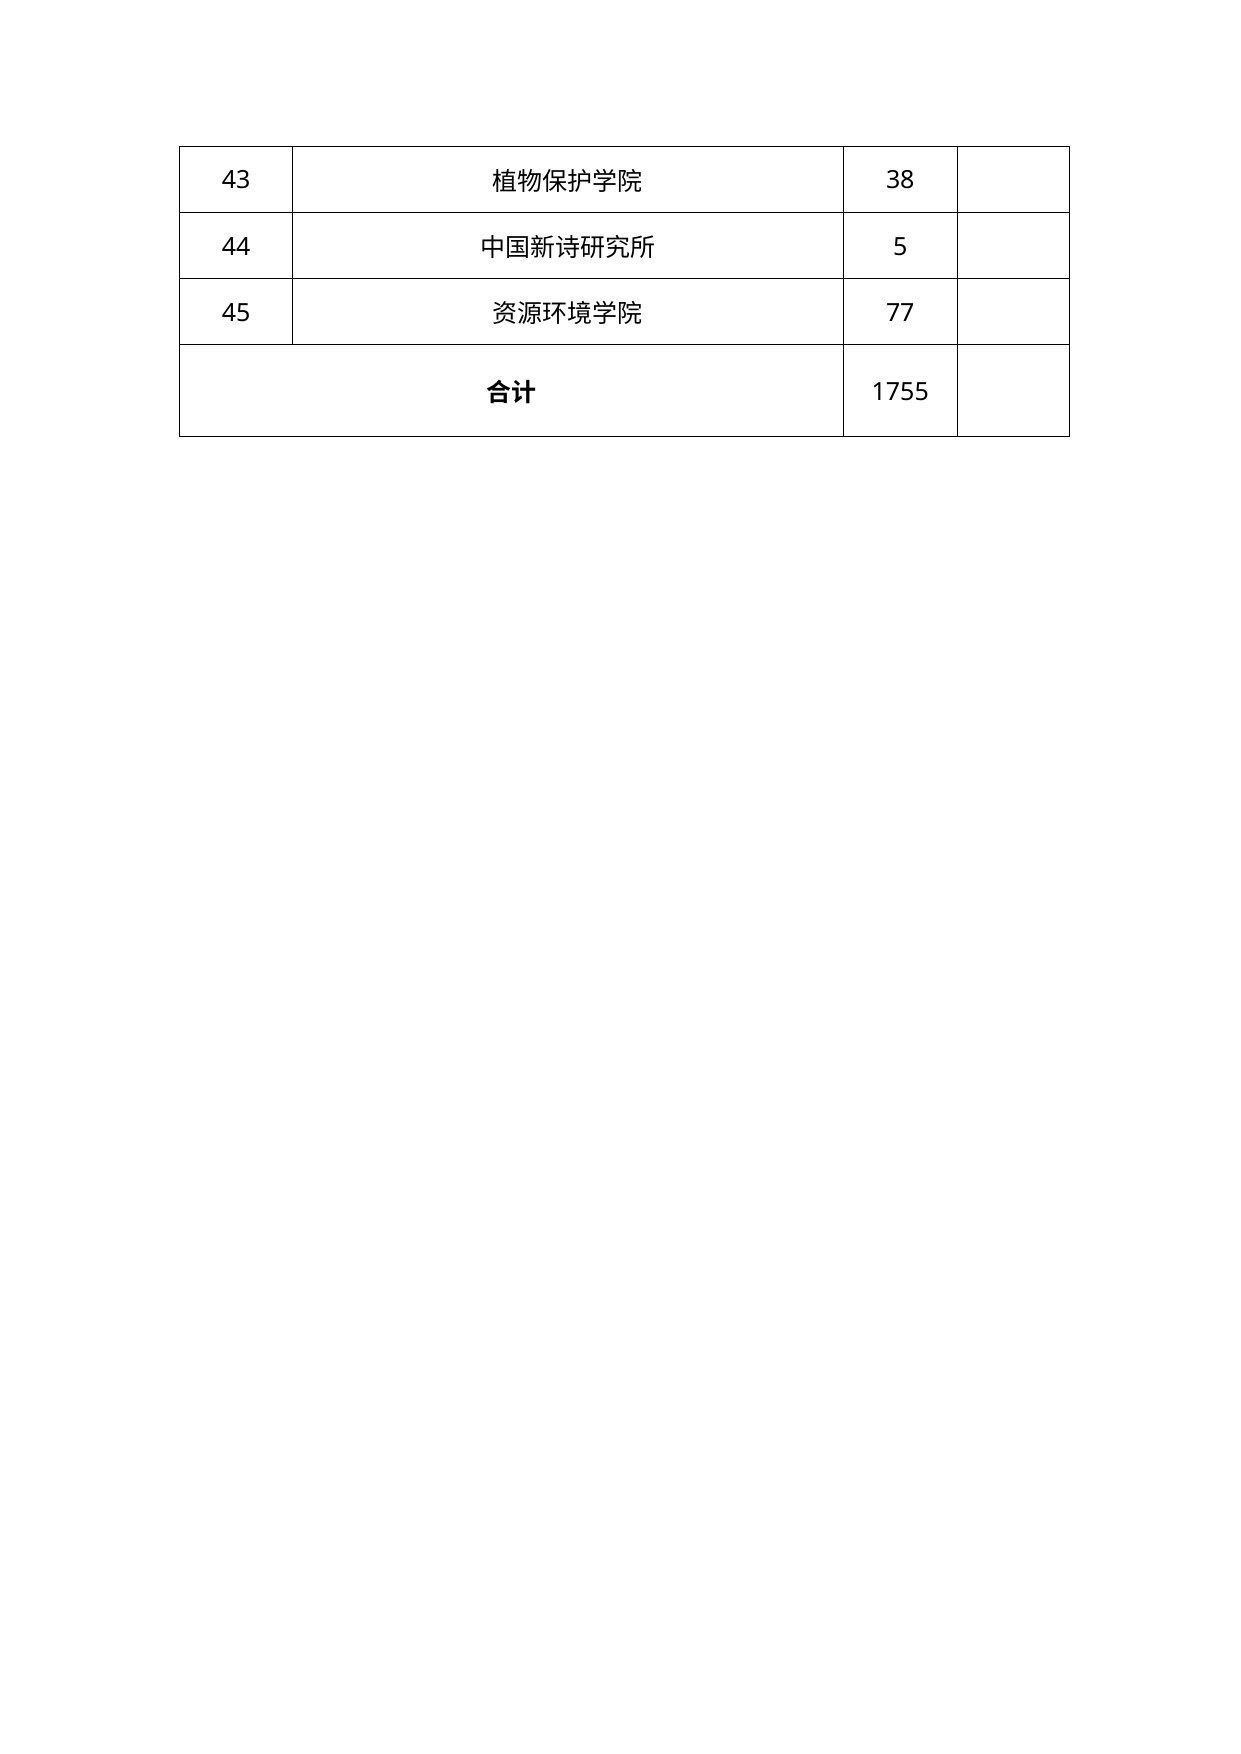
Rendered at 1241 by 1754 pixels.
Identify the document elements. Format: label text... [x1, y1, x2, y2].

table_cell 77 [844, 279, 957, 344]
table_cell 43 [180, 147, 292, 212]
table_cell 44 [180, 213, 292, 278]
table_cell 中国新诗研究所 [293, 213, 843, 278]
table_cell 45 [180, 279, 292, 344]
table_cell [958, 345, 1069, 436]
table_cell 合计 [180, 345, 843, 436]
table_cell 1755 [844, 345, 957, 436]
table_cell 植物保护学院 [293, 147, 843, 212]
table_cell [958, 279, 1069, 344]
table_cell [958, 147, 1069, 212]
table_cell 资源环境学院 [293, 279, 843, 344]
table_cell [958, 213, 1069, 278]
table_cell 38 [844, 147, 957, 212]
table_cell 5 [844, 213, 957, 278]
